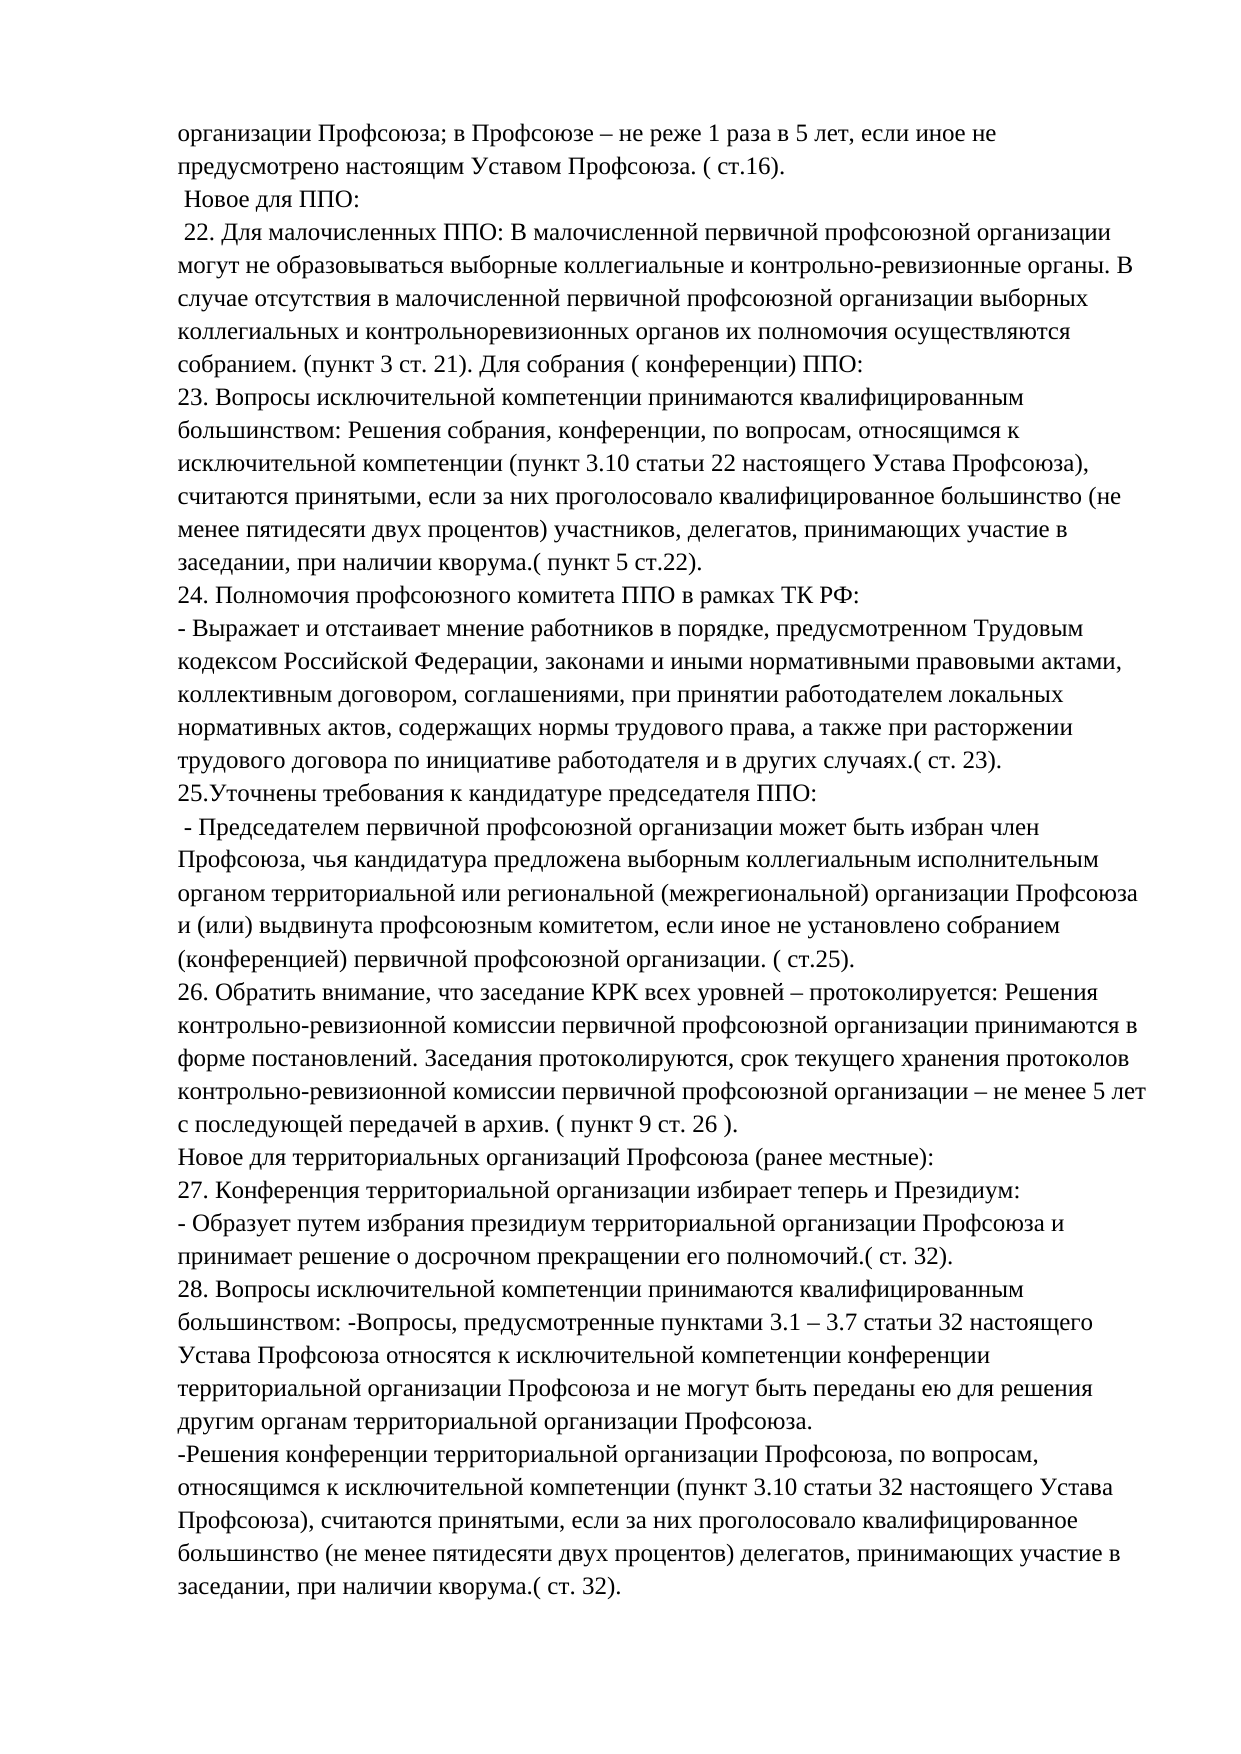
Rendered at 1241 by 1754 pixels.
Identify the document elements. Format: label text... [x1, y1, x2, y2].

text 28. Вопросы исключительной компетенции принимаются квалифицированным большинством: -Вопросы, предусмотренные пунктами 3.1 – 3.7 статьи 32 настоящего Устава Профсоюза относятся к исключительной компетенции конференции территориальной организации Профсоюза и не могут быть переданы ею для решения другим органам территориальной организации Профсоюза. [177, 1274, 1152, 1435]
text 25.Уточнены требования к кандидатуре председателя ППО: [177, 778, 1152, 807]
text Новое для ППО: [177, 184, 1152, 213]
text 24. Полномочия профсоюзного комитета ППО в рамках ТК РФ: [177, 580, 1152, 609]
text - Председателем первичной профсоюзной организации может быть избран член Профсоюза, чья кандидатура предложена выборным коллегиальным исполнительным органом территориальной или региональной (межрегиональной) организации Профсоюза и (или) выдвинута профсоюзным комитетом, если иное не установлено собранием (конференцией) первичной профсоюзной организации. ( ст.25). [177, 812, 1152, 972]
text - Выражает и отстаивает мнение работников в порядке, предусмотренном Трудовым кодексом Российской Федерации, законами и иными нормативными правовыми актами, коллективным договором, соглашениями, при принятии работодателем локальных нормативных актов, содержащих нормы трудового права, а также при расторжении трудового договора по инициативе работодателя и в других случаях.( ст. 23). [177, 613, 1152, 774]
text - Образует путем избрания президиум территориальной организации Профсоюза и принимает решение о досрочном прекращении его полномочий.( ст. 32). [177, 1208, 1152, 1269]
text 22. Для малочисленных ППО: В малочисленной первичной профсоюзной организации могут не образовываться выборные коллегиальные и контрольно-ревизионные органы. В случае отсутствия в малочисленной первичной профсоюзной организации выборных коллегиальных и контрольноревизионных органов их полномочия осуществляются собранием. (пункт 3 ст. 21). Для собрания ( конференции) ППО: [177, 217, 1152, 378]
text 23. Вопросы исключительной компетенции принимаются квалифицированным большинством: Решения собрания, конференции, по вопросам, относящимся к исключительной компетенции (пункт 3.10 статьи 22 настоящего Устава Профсоюза), считаются принятыми, если за них проголосовало квалифицированное большинство (не менее пятидесяти двух процентов) участников, делегатов, принимающих участие в заседании, при наличии кворума.( пункт 5 ст.22). [177, 382, 1152, 576]
text 26. Обратить внимание, что заседание КРК всех уровней – протоколируется: Решения контрольно-ревизионной комиссии первичной профсоюзной организации принимаются в форме постановлений. Заседания протоколируются, срок текущего хранения протоколов контрольно-ревизионной комиссии первичной профсоюзной организации – не менее 5 лет с последующей передачей в архив. ( пункт 9 ст. 26 ). [177, 977, 1152, 1137]
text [177, 118, 1152, 180]
text Новое для территориальных организаций Профсоюза (ранее местные): [177, 1142, 1152, 1171]
text 27. Конференция территориальной организации избирает теперь и Президиум: [177, 1175, 1152, 1203]
text -Решения конференции территориальной организации Профсоюза, по вопросам, относящимся к исключительной компетенции (пункт 3.10 статьи 32 настоящего Устава Профсоюза), считаются принятыми, если за них проголосовало квалифицированное большинство (не менее пятидесяти двух процентов) делегатов, принимающих участие в заседании, при наличии кворума.( ст. 32). [177, 1439, 1152, 1600]
